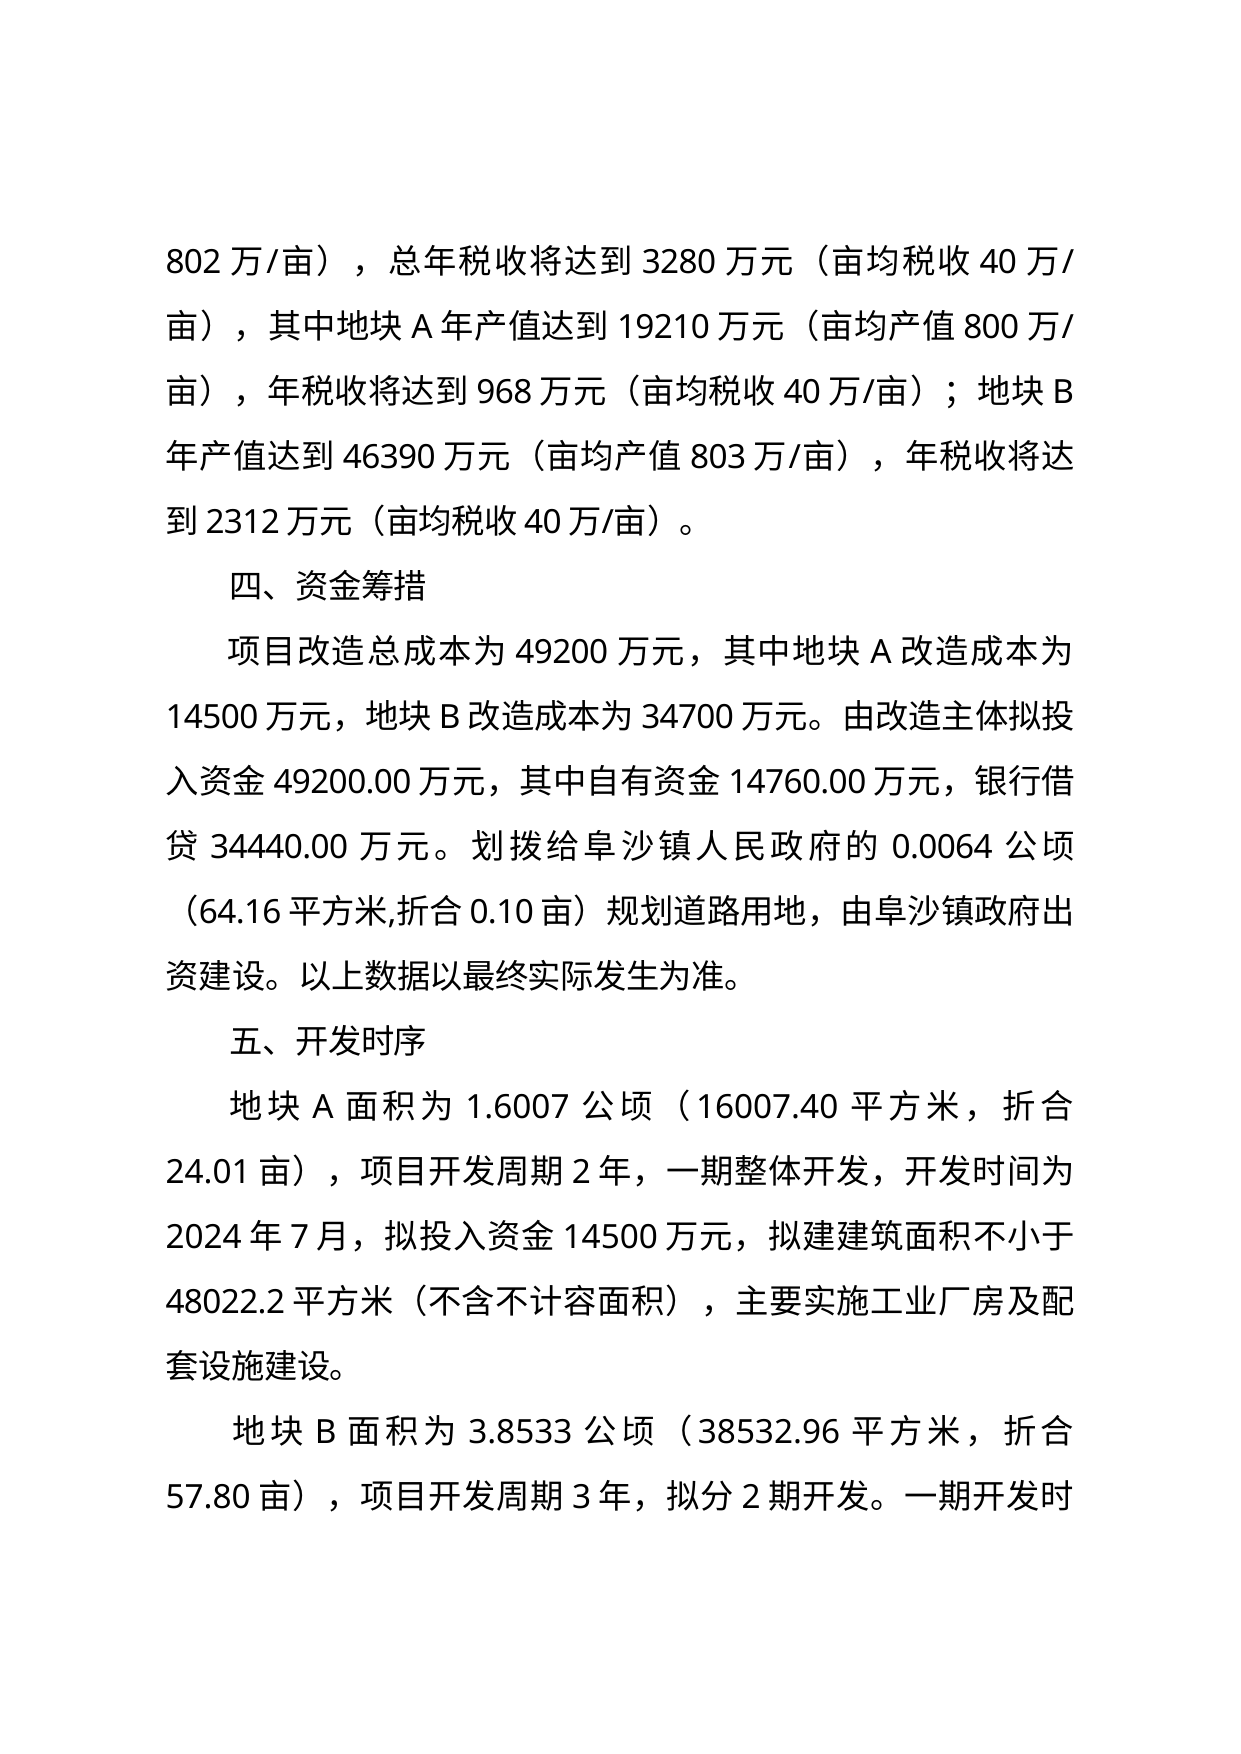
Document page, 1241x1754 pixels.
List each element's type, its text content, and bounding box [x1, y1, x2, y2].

text 地块A面积为1.6007公顷（16007.40平方米，折合24.01亩），项目开发周期2年，一期整体开发，开发时间为2024年7月，拟投入资金14500万元，拟建建筑面积不小于48022.2平方米（不含不计容面积），主要实施工业厂房及配套设施建设。 [165, 1072, 1075, 1397]
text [165, 1397, 1075, 1527]
list 开发时序 [165, 1007, 1075, 1072]
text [165, 227, 1075, 552]
text 项目改造总成本为49200万元，其中地块A改造成本为14500万元，地块B改造成本为34700万元。由改造主体拟投入资金49200.00万元，其中自有资金14760.00万元，银行借贷34440.00万元。划拨给阜沙镇人民政府的0.0064公顷（64.16平方米,折合0.10亩）规划道路用地，由阜沙镇政府出资建设。以上数据以最终实际发生为准。 [165, 617, 1075, 1007]
list 资金筹措 [165, 552, 1075, 617]
